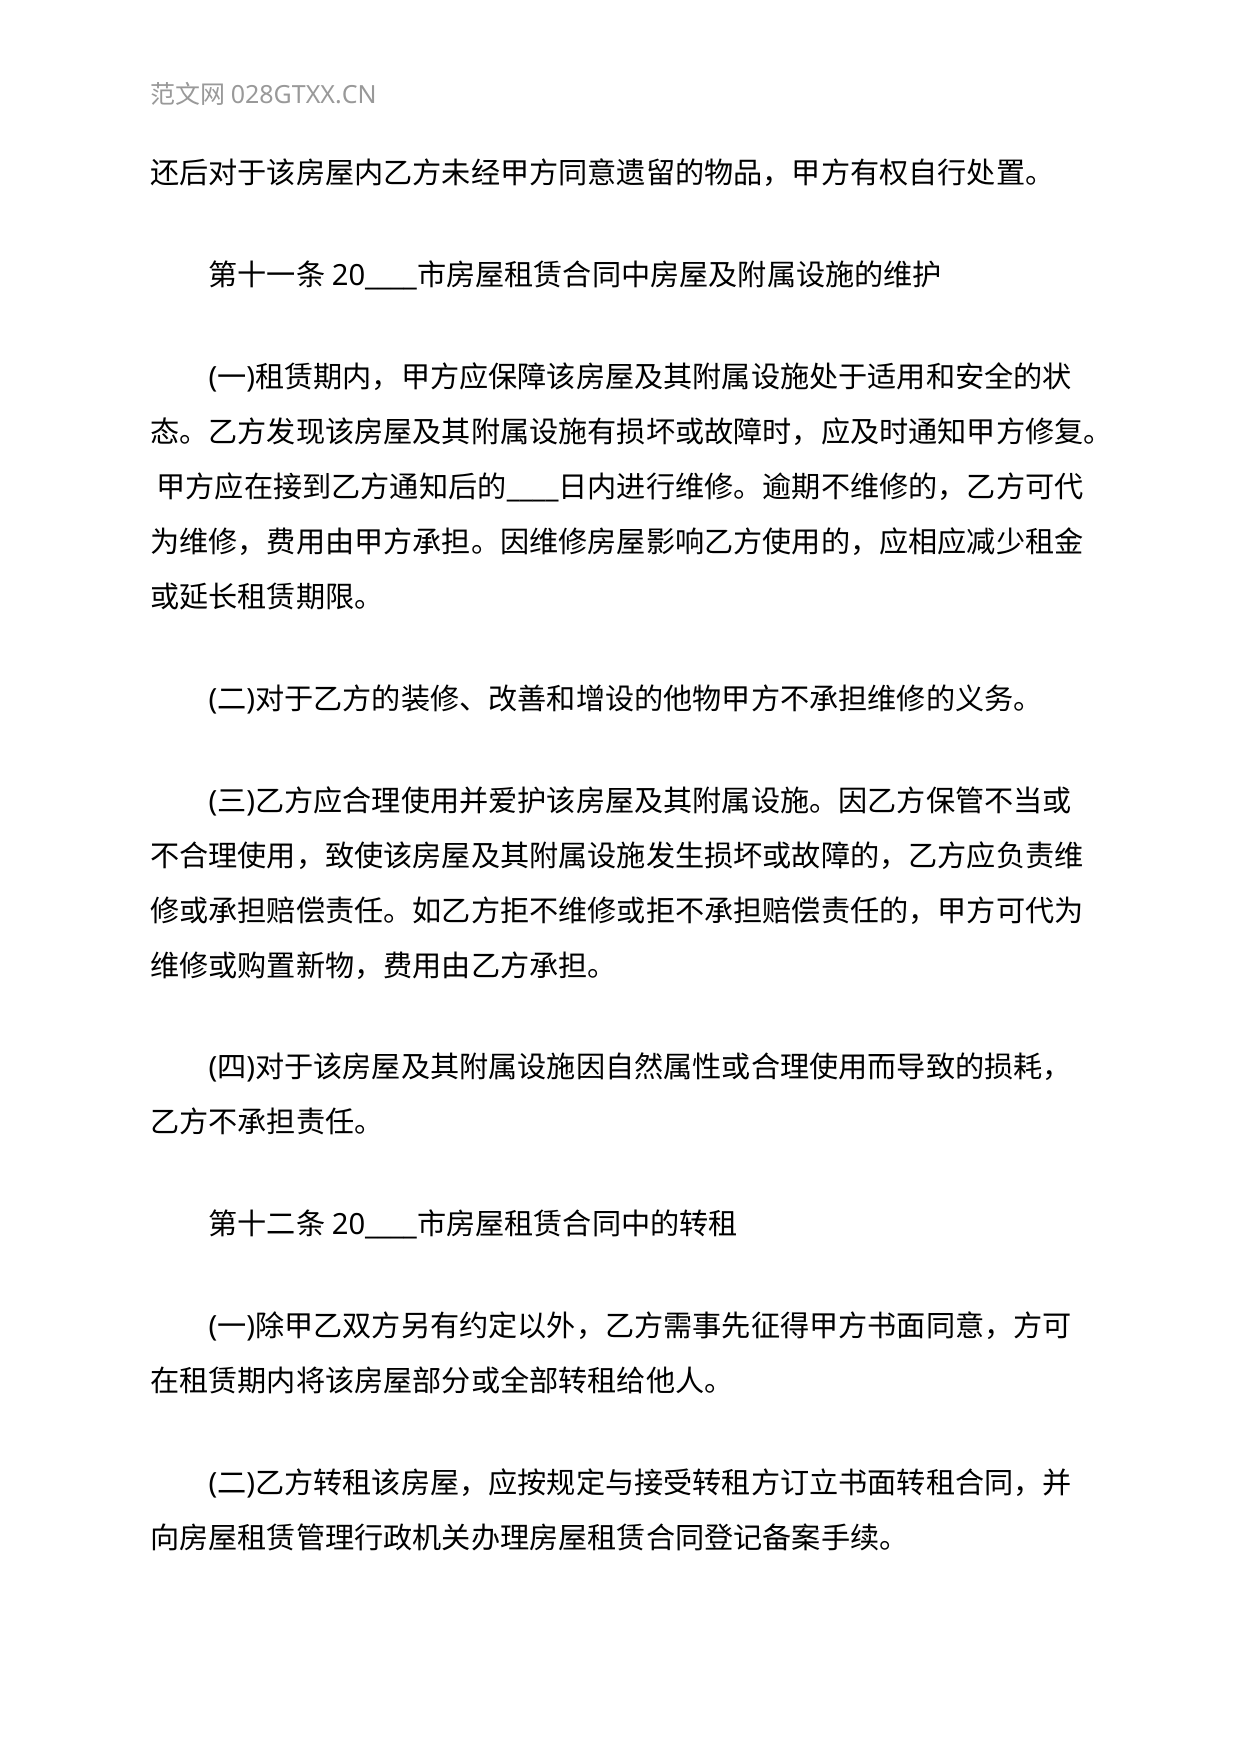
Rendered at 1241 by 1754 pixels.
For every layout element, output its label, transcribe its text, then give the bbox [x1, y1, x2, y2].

text 第十二条 20____市房屋租赁合同中的转租 [150, 1201, 1090, 1243]
text (三)乙方应合理使用并爱护该房屋及其附属设施。因乙方保管不当或不合理使用，致使该房屋及其附属设施发生损坏或故障的，乙方应负责维修或承担赔偿责任。如乙方拒不维修或拒不承担赔偿责任的，甲方可代为维修或购置新物，费用由乙方承担。 [150, 777, 1090, 984]
text (四)对于该房屋及其附属设施因自然属性或合理使用而导致的损耗，乙方不承担责任。 [150, 1044, 1090, 1141]
text (一)除甲乙双方另有约定以外，乙方需事先征得甲方书面同意，方可在租赁期内将该房屋部分或全部转租给他人。 [150, 1303, 1090, 1400]
text 第十一条 20____市房屋租赁合同中房屋及附属设施的维护 [150, 252, 1090, 294]
text (一)租赁期内，甲方应保障该房屋及其附属设施处于适用和安全的状态。乙方发现该房屋及其附属设施有损坏或故障时，应及时通知甲方修复。 甲方应在接到乙方通知后的____日内进行维修。逾期不维修的，乙方可代为维修，费用由甲方承担。因维修房屋影响乙方使用的，应相应减少租金或延长租赁期限。 [150, 354, 1090, 616]
text (二)对于乙方的装修、改善和增设的他物甲方不承担维修的义务。 [150, 675, 1090, 718]
text (二)乙方转租该房屋，应按规定与接受转租方订立书面转租合同，并向房屋租赁管理行政机关办理房屋租赁合同登记备案手续。 [150, 1459, 1090, 1557]
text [150, 150, 1090, 192]
